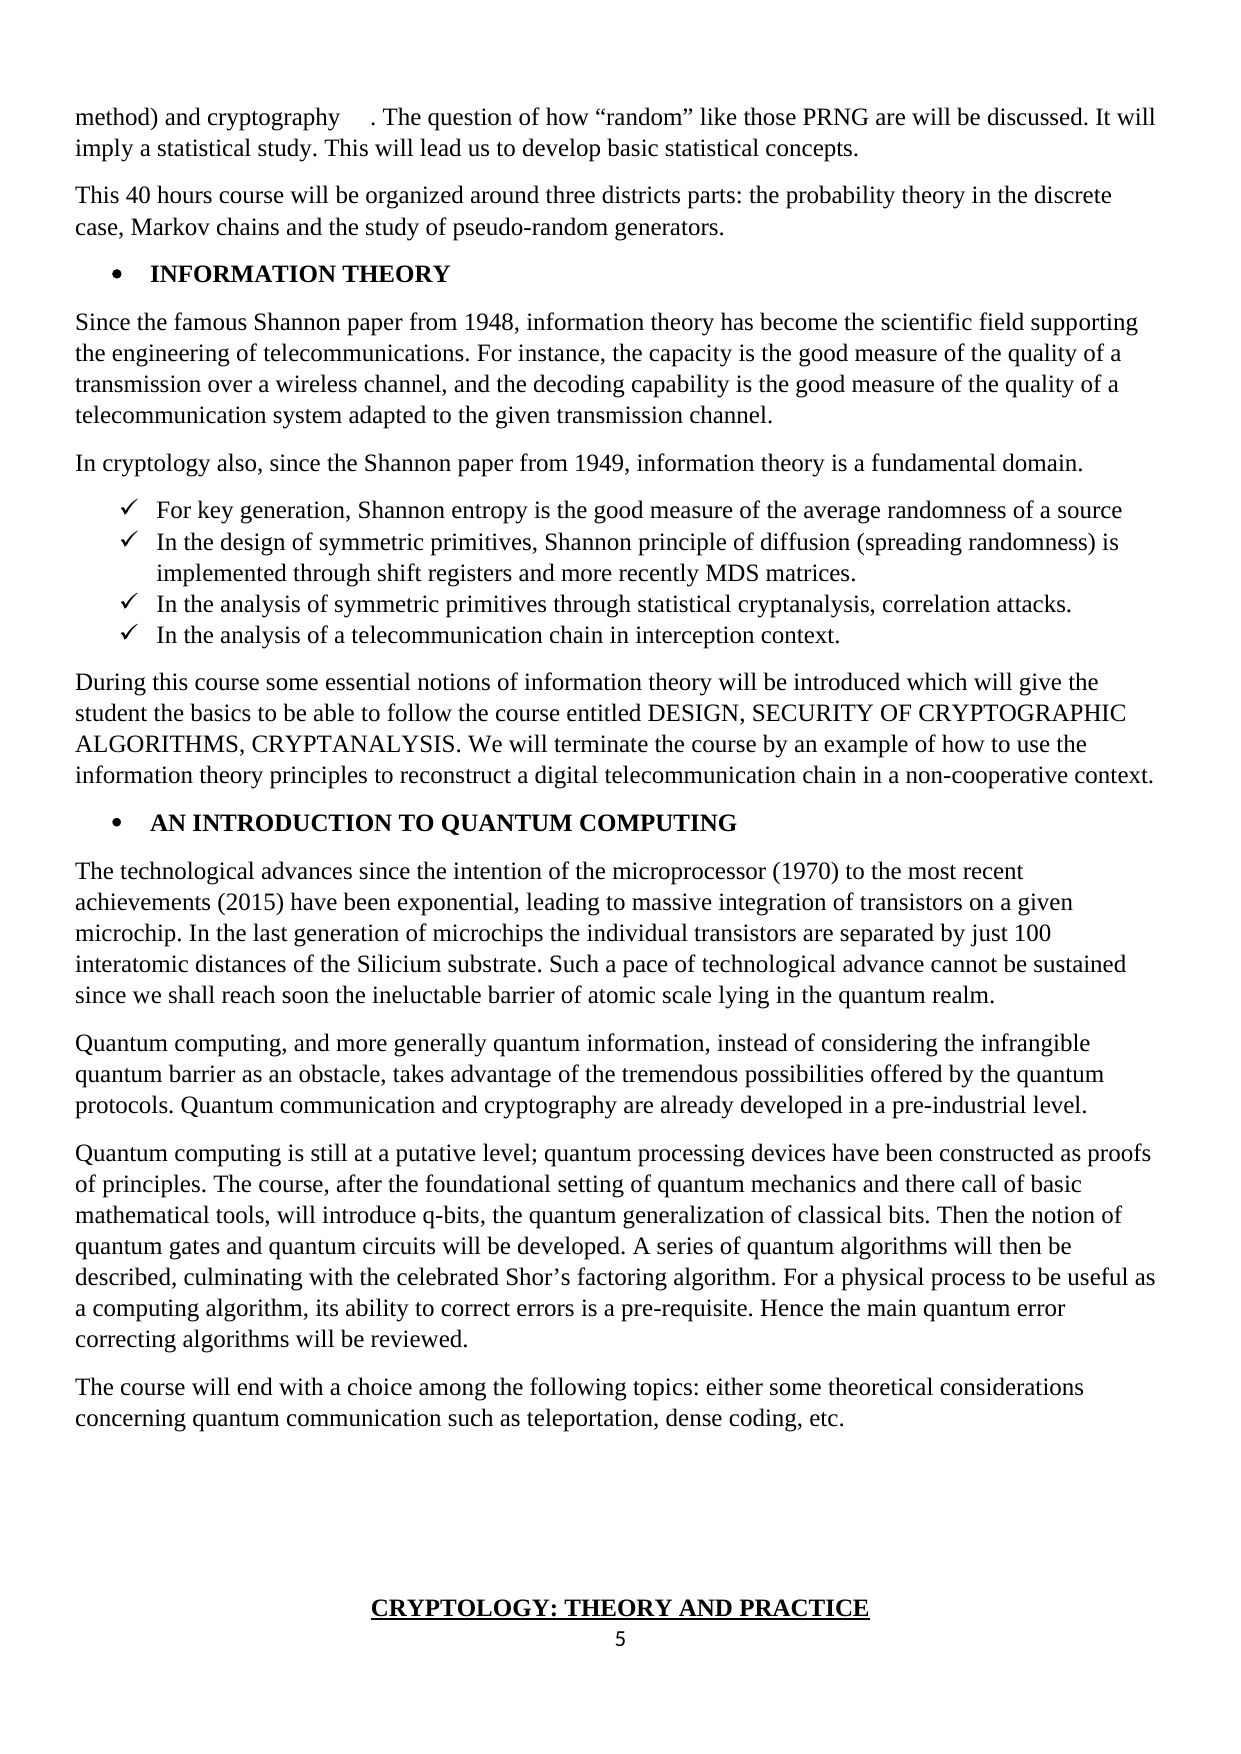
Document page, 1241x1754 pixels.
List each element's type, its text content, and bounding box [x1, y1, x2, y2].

text The technological advances since the intention of the microprocessor (1970) to the most recent achievements (2015) have been exponential, leading to massive integration of transistors on a given microchip. In the last generation of microchips the individual transistors are separated by just 100 interatomic distances of the Silicium substrate. Such a pace of technological advance cannot be sustained since we shall reach soon the ineluctable barrier of atomic scale lying in the quantum realm. [75, 856, 1165, 1009]
text Quantum computing is still at a putative level; quantum processing devices have been constructed as proofs of principles. The course, after the foundational setting of quantum mechanics and there call of basic mathematical tools, will introduce q-bits, the quantum generalization of classical bits. Then the notion of quantum gates and quantum circuits will be developed. A series of quantum algorithms will then be described, culminating with the celebrated Shor’s factoring algorithm. For a physical process to be useful as a computing algorithm, its ability to correct errors is a pre-requisite. Hence the main quantum error correcting algorithms will be reviewed. [75, 1138, 1165, 1353]
text CRYPTOLOGY: THEORY AND PRACTICE [75, 1593, 1165, 1622]
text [75, 102, 1165, 162]
list In the analysis of symmetric primitives through statistical cryptanalysis, correlation attacks. [119, 589, 1165, 617]
text During this course some essential notions of information theory will be introduced which will give the student the basics to be able to follow the course entitled DESIGN, SECURITY OF CRYPTOGRAPHIC ALGORITHMS, CRYPTANALYSIS. We will terminate the course by an example of how to use the information theory principles to reconstruct a digital telecommunication chain in a non-cooperative context. [75, 667, 1165, 789]
text In cryptology also, since the Shannon paper from 1949, information theory is a fundamental domain. [75, 448, 1165, 477]
list INFORMATION THEORY [112, 259, 1165, 288]
list In the design of symmetric primitives, Shannon principle of diffusion (spreading randomness) is implemented through shift registers and more recently MDS matrices. [119, 527, 1165, 586]
text Since the famous Shannon paper from 1948, information theory has become the scientific field supporting the engineering of telecommunications. For instance, the capacity is the good measure of the quality of a transmission over a wireless channel, and the decoding capability is the good measure of the quality of a telecommunication system adapted to the given transmission channel. [75, 307, 1165, 429]
list In the analysis of a telecommunication chain in interception context. [119, 620, 1165, 648]
text This 40 hours course will be organized around three districts parts: the probability theory in the discrete case, Markov chains and the study of pseudo-random generators. [75, 181, 1165, 240]
list AN INTRODUCTION TO QUANTUM COMPUTING [112, 808, 1165, 837]
text Quantum computing, and more generally quantum information, instead of considering the infrangible quantum barrier as an obstacle, takes advantage of the tremendous possibilities offered by the quantum protocols. Quantum communication and cryptography are already developed in a pre-industrial level. [75, 1028, 1165, 1119]
text The course will end with a choice among the following topics: either some theoretical considerations concerning quantum communication such as teleportation, dense coding, etc. [75, 1372, 1165, 1431]
list For key generation, Shannon entropy is the good measure of the average randomness of a source [119, 496, 1165, 524]
